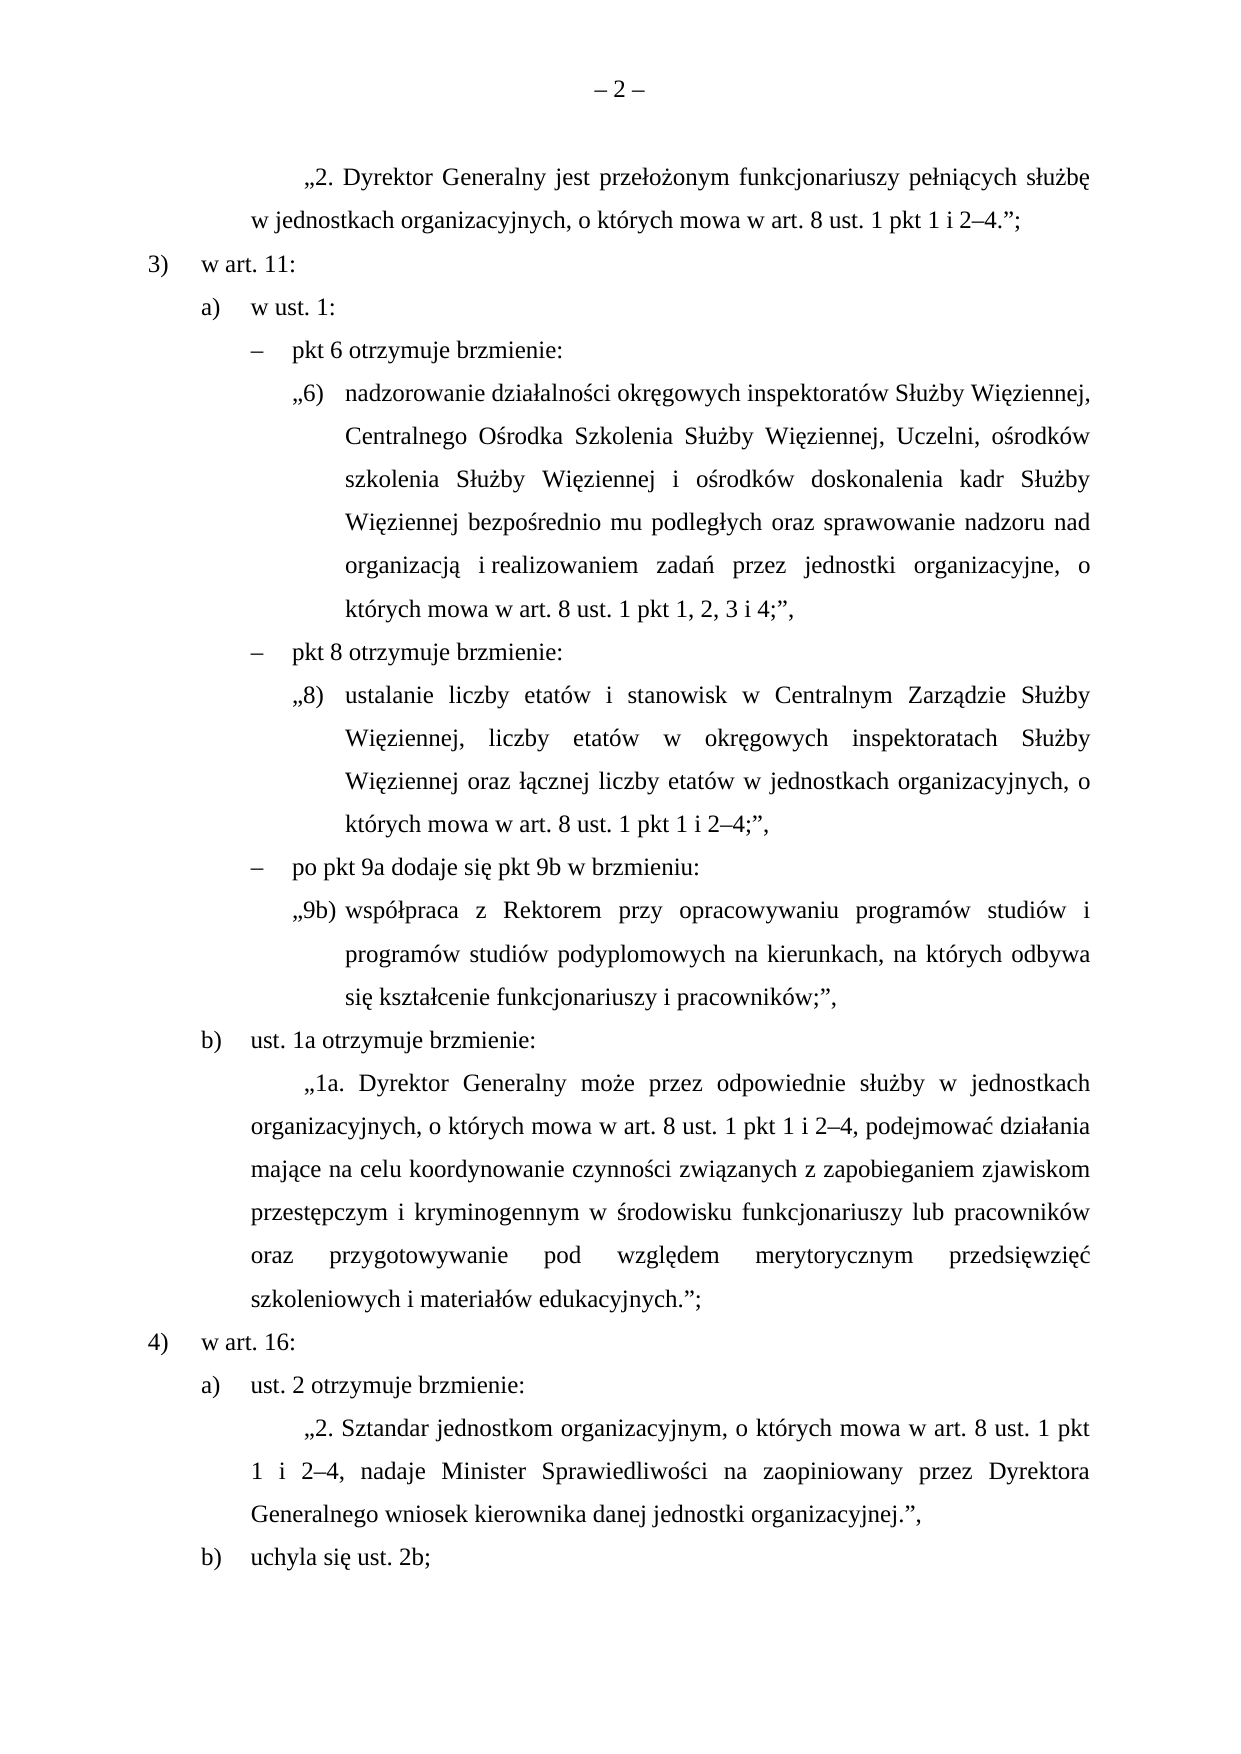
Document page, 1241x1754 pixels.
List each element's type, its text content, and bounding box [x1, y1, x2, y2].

text a) w ust. 1: [201, 292, 1091, 321]
text a) ust. 2 otrzymuje brzmienie: [201, 1370, 1091, 1399]
text „9b) współpraca z Rektorem przy opracowywaniu programów studiów i programów studiów podyplomowych na kierunkach, na których odbywa się kształcenie funkcjonariuszy i pracowników;”, [292, 896, 1091, 1011]
text – po pkt 9a dodaje się pkt 9b w brzmieniu: [251, 852, 1091, 881]
text b) ust. 1a otrzymuje brzmienie: [201, 1025, 1091, 1054]
text „8) ustalanie liczby etatów i stanowisk w Centralnym Zarządzie Służby Więziennej, liczby etatów w okręgowych inspektoratach Służby Więziennej oraz łącznej liczby etatów w jednostkach organizacyjnych, o których mowa w art. 8 ust. 1 pkt 1 i 2–4;”, [292, 680, 1091, 838]
text 4) w art. 16: [148, 1327, 1091, 1356]
text – pkt 8 otrzymuje brzmienie: [251, 637, 1091, 666]
text „6) nadzorowanie działalności okręgowych inspektoratów Służby Więziennej, Centralnego Ośrodka Szkolenia Służby Więziennej, Uczelni, ośrodków szkolenia Służby Więziennej i ośrodków doskonalenia kadr Służby Więziennej bezpośrednio mu podległych oraz sprawowanie nadzoru nad organizacją i realizowaniem zadań przez jednostki organizacyjne, o których mowa w art. 8 ust. 1 pkt 1, 2, 3 i 4;”, [292, 378, 1091, 622]
text b) uchyla się ust. 2b; [201, 1542, 1091, 1571]
text „1a. Dyrektor Generalny może przez odpowiednie służby w jednostkach organizacyjnych, o których mowa w art. 8 ust. 1 pkt 1 i 2–4, podejmować działania mające na celu koordynowanie czynności związanych z zapobieganiem zjawiskom przestępczym i kryminogennym w środowisku funkcjonariuszy lub pracowników oraz przygotowywanie pod względem merytorycznym przedsięwzięć szkoleniowych i materiałów edukacyjnych.”; [251, 1068, 1091, 1312]
text „2. Dyrektor Generalny jest przełożonym funkcjonariuszy pełniących służbę w jednostkach organizacyjnych, o których mowa w art. 8 ust. 1 pkt 1 i 2–4.”; [251, 162, 1091, 234]
text 3) w art. 11: [148, 249, 1091, 277]
text – pkt 6 otrzymuje brzmienie: [251, 335, 1091, 364]
text „2. Sztandar jednostkom organizacyjnym, o których mowa w art. 8 ust. 1 pkt 1 i 2–4, nadaje Minister Sprawiedliwości na zaopiniowany przez Dyrektora Generalnego wniosek kierownika danej jednostki organizacyjnej.”, [251, 1413, 1091, 1528]
